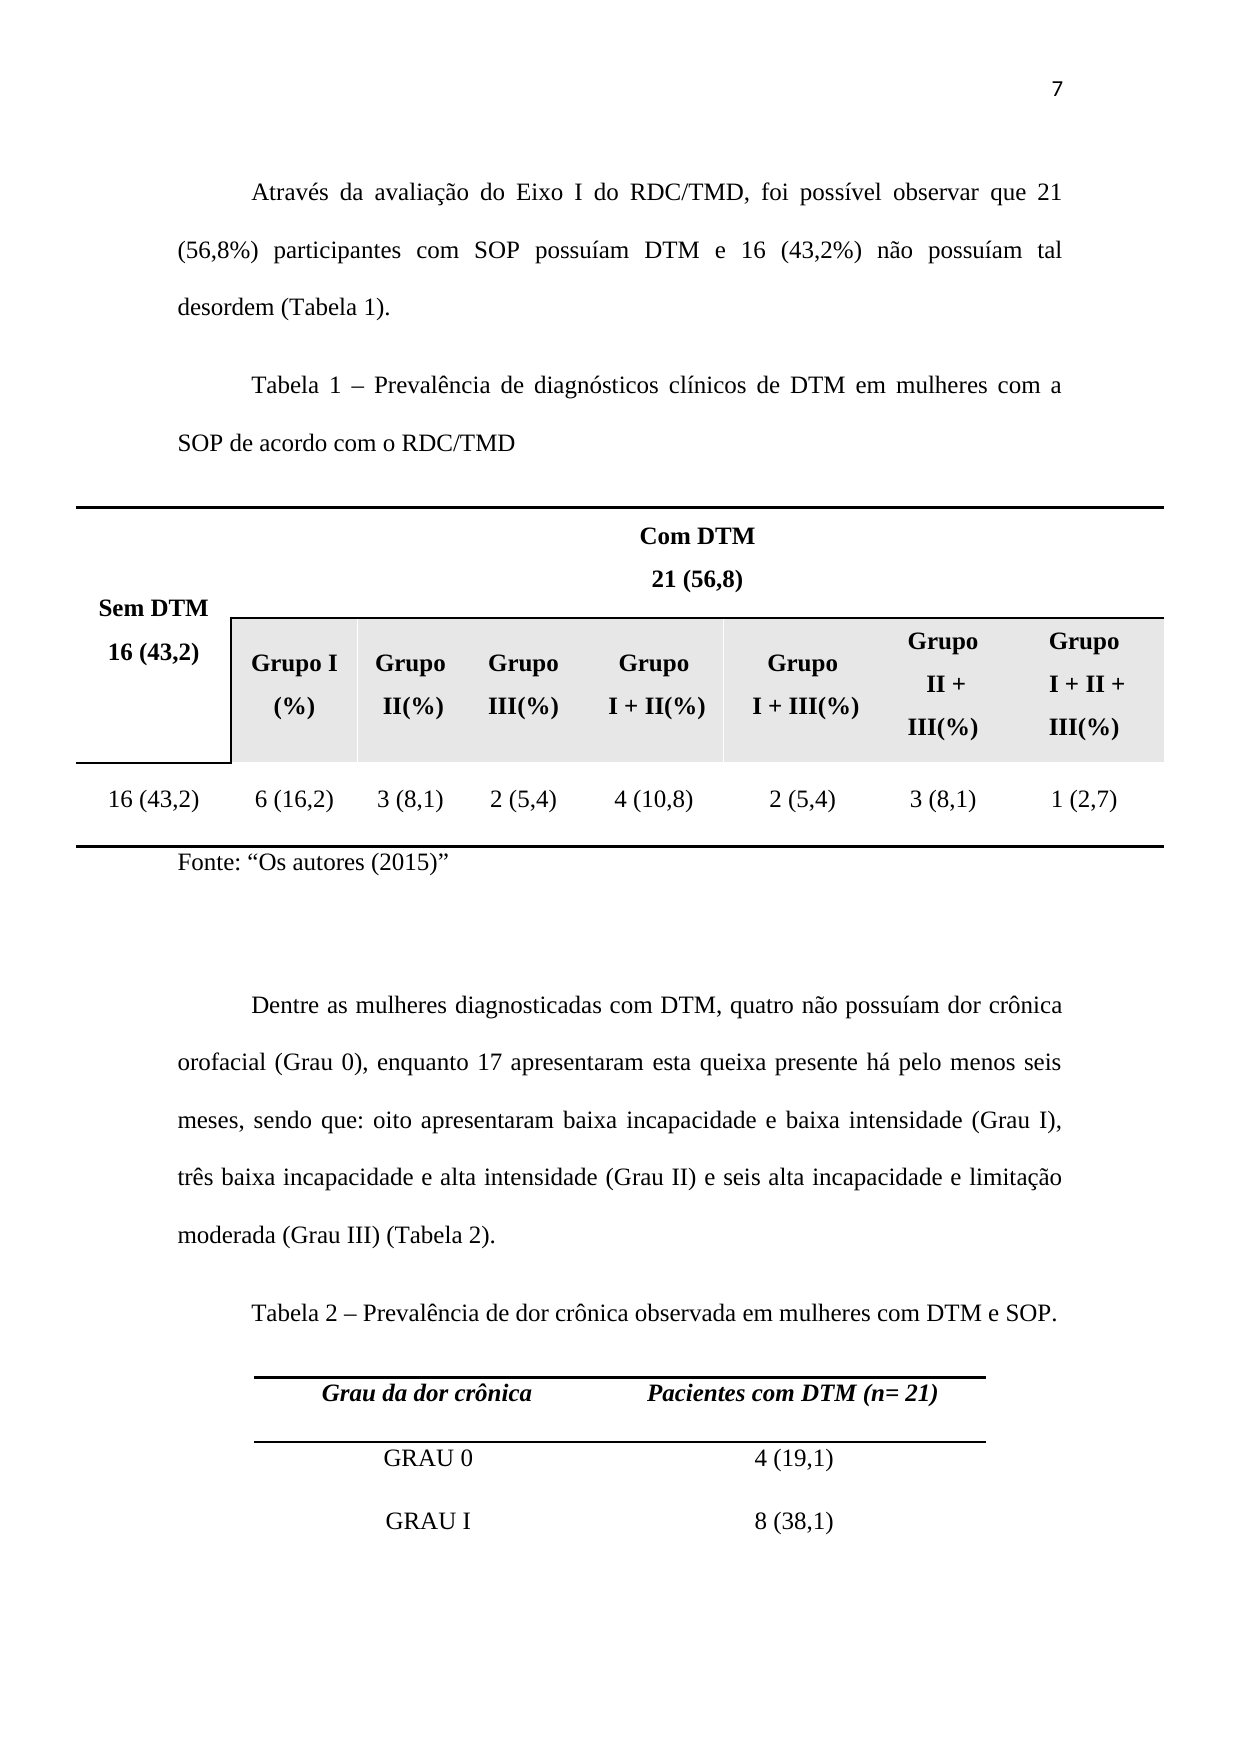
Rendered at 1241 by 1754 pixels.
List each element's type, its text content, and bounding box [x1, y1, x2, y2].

table_cell GRAU I [254, 1506, 602, 1569]
table_cell 8 (38,1) [602, 1506, 986, 1569]
table_cell Grupo I (%) [232, 619, 357, 762]
text Através da avaliação do Eixo I do RDC/TMD, foi possível observar que 21 (56,8%) participantes com SOP possuíam DTM e 16 (43,2%) não possuíam tal desordem (Tabela 1). [177, 177, 1063, 321]
table_cell Grupo I + III(%) [724, 619, 881, 762]
table_cell 6 (16,2) [231, 762, 357, 845]
table_cell 2 (5,4) [724, 762, 881, 845]
table_cell 2 (5,4) [463, 762, 584, 845]
table_header Sem DTM 16 (43,2) [76, 509, 231, 762]
table_cell 4 (19,1) [602, 1443, 986, 1506]
table_header Grau da dor crônica [254, 1379, 602, 1441]
table_cell Grupo II + III(%) [881, 619, 1004, 762]
table_cell 3 (8,1) [881, 762, 1004, 845]
text Tabela 2 – Prevalência de dor crônica observada em mulheres com DTM e SOP. [177, 1298, 1063, 1327]
table_header Pacientes com DTM (n= 21) [602, 1379, 986, 1441]
table_cell Grupo III(%) [463, 619, 584, 762]
table_cell Grupo I + II(%) [584, 619, 723, 762]
table_header Com DTM 21 (56,8) [231, 509, 1164, 617]
text Dentre as mulheres diagnosticadas com DTM, quatro não possuíam dor crônica orofacial (Grau 0), enquanto 17 apresentaram esta queixa presente há pelo menos seis meses, sendo que: oito apresentaram baixa incapacidade e baixa intensidade (Grau I), três baixa incapacidade e alta intensidade (Grau II) e seis alta incapacidade e limitação moderada (Grau III) (Tabela 2). [177, 990, 1063, 1248]
table_cell GRAU 0 [254, 1443, 602, 1506]
table_cell 1 (2,7) [1004, 762, 1164, 845]
table_cell Grupo II(%) [358, 619, 463, 762]
table_cell Grupo I + II + III(%) [1004, 619, 1164, 762]
text Fonte: “Os autores (2015)” [177, 848, 1063, 876]
table_cell 4 (10,8) [584, 762, 723, 845]
text Tabela 1 – Prevalência de diagnósticos clínicos de DTM em mulheres com a SOP de acordo com o RDC/TMD [177, 371, 1063, 457]
table_cell 16 (43,2) [76, 764, 231, 845]
table_cell 3 (8,1) [358, 762, 463, 845]
